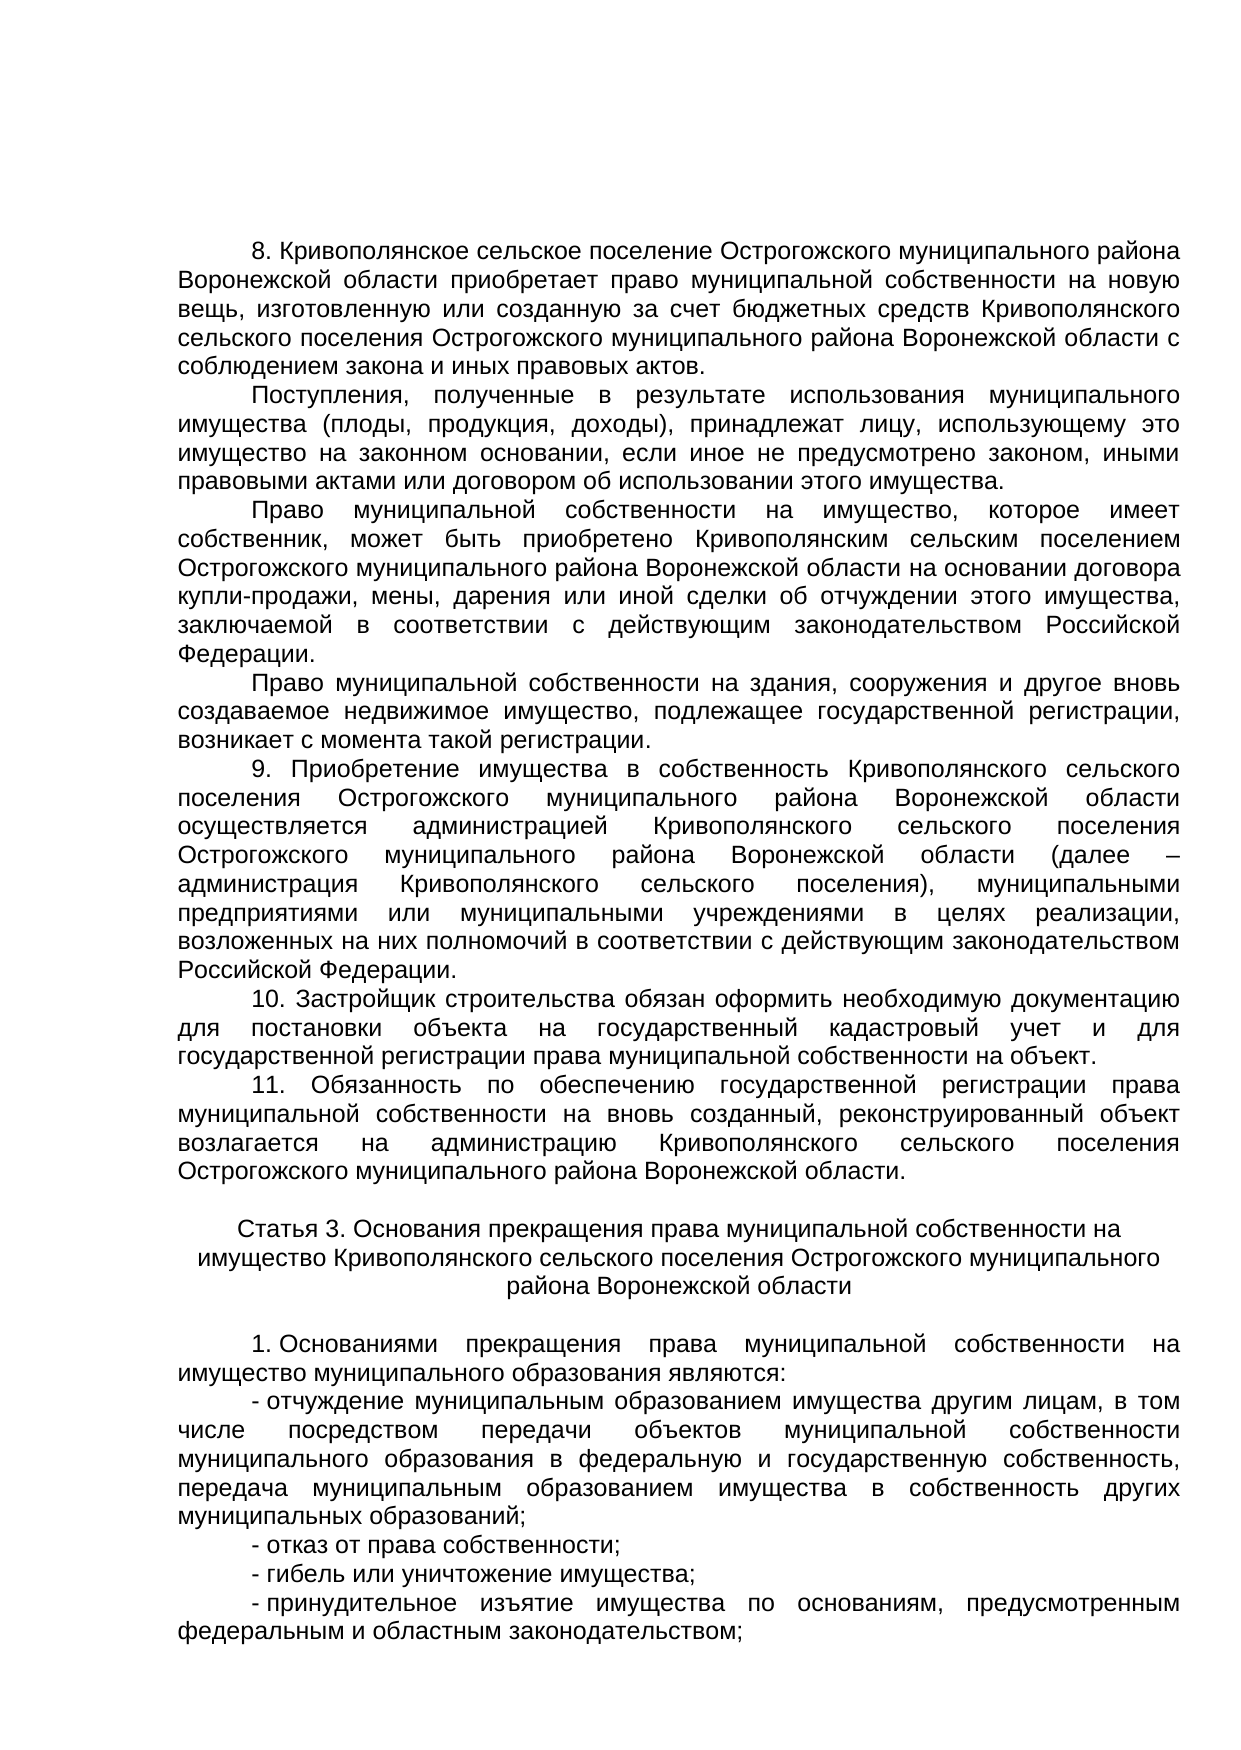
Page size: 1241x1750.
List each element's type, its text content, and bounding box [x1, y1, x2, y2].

text - отчуждение муниципальным образованием имущества другим лицам, в том числе посредством передачи объектов муниципальной собственности муниципального образования в федеральную и государственную собственность, передача муниципальным образованием имущества в собственность других муниципальных образований; [177, 1386, 1181, 1530]
text Право муниципальной собственности на имущество, которое имеет собственник, может быть приобретено Кривополянским сельским поселением Острогожского муниципального района Воронежской области на основании договора купли-продажи, мены, дарения или иной сделки об отчуждении этого имущества, заключаемой в соответствии с действующим законодательством Российской Федерации. [177, 495, 1181, 667]
list 9. Приобретение имущества в собственность Кривополянского сельского поселения Острогожского муниципального района Воронежской области осуществляется администрацией Кривополянского сельского поселения Острогожского муниципального района Воронежской области (далее – администрация Кривополянского сельского поселения), муниципальными предприятиями или муниципальными учреждениями в целях реализации, возложенных на них полномочий в соответствии с действующим законодательством Российской Федерации. [177, 754, 1181, 984]
list 10. Застройщик строительства обязан оформить необходимую документацию для постановки объекта на государственный кадастровый учет и для государственной регистрации права муниципальной собственности на объект. [177, 984, 1181, 1070]
text 1. Основаниями прекращения права муниципальной собственности на имущество муниципального образования являются: [177, 1329, 1181, 1386]
text - гибель или уничтожение имущества; [177, 1559, 1181, 1587]
text - принудительное изъятие имущества по основаниям, предусмотренным федеральным и областным законодательством; [177, 1587, 1181, 1645]
text Право муниципальной собственности на здания, сооружения и другое вновь создаваемое недвижимое имущество, подлежащее государственной регистрации, возникает с момента такой регистрации. [177, 667, 1181, 754]
list 11. Обязанность по обеспечению государственной регистрации права муниципальной собственности на вновь созданный, реконструированный объект возлагается на администрацию Кривополянского сельского поселения Острогожского муниципального района Воронежской области. [177, 1070, 1181, 1185]
text - отказ от права собственности; [177, 1530, 1181, 1559]
text Поступления, полученные в результате использования муниципального имущества (плоды, продукция, доходы), принадлежат лицу, использующему это имущество на законном основании, если иное не предусмотрено законом, иными правовыми актами или договором об использовании этого имущества. [177, 380, 1181, 495]
list 8. Кривополянское сельское поселение Острогожского муниципального района Воронежской области приобретает право муниципальной собственности на новую вещь, изготовленную или созданную за счет бюджетных средств Кривополянского сельского поселения Острогожского муниципального района Воронежской области с соблюдением закона и иных правовых актов. [177, 236, 1181, 380]
text Статья 3. Основания прекращения права муниципальной собственности на имущество Кривополянского сельского поселения Острогожского муниципального района Воронежской области [177, 1214, 1181, 1300]
